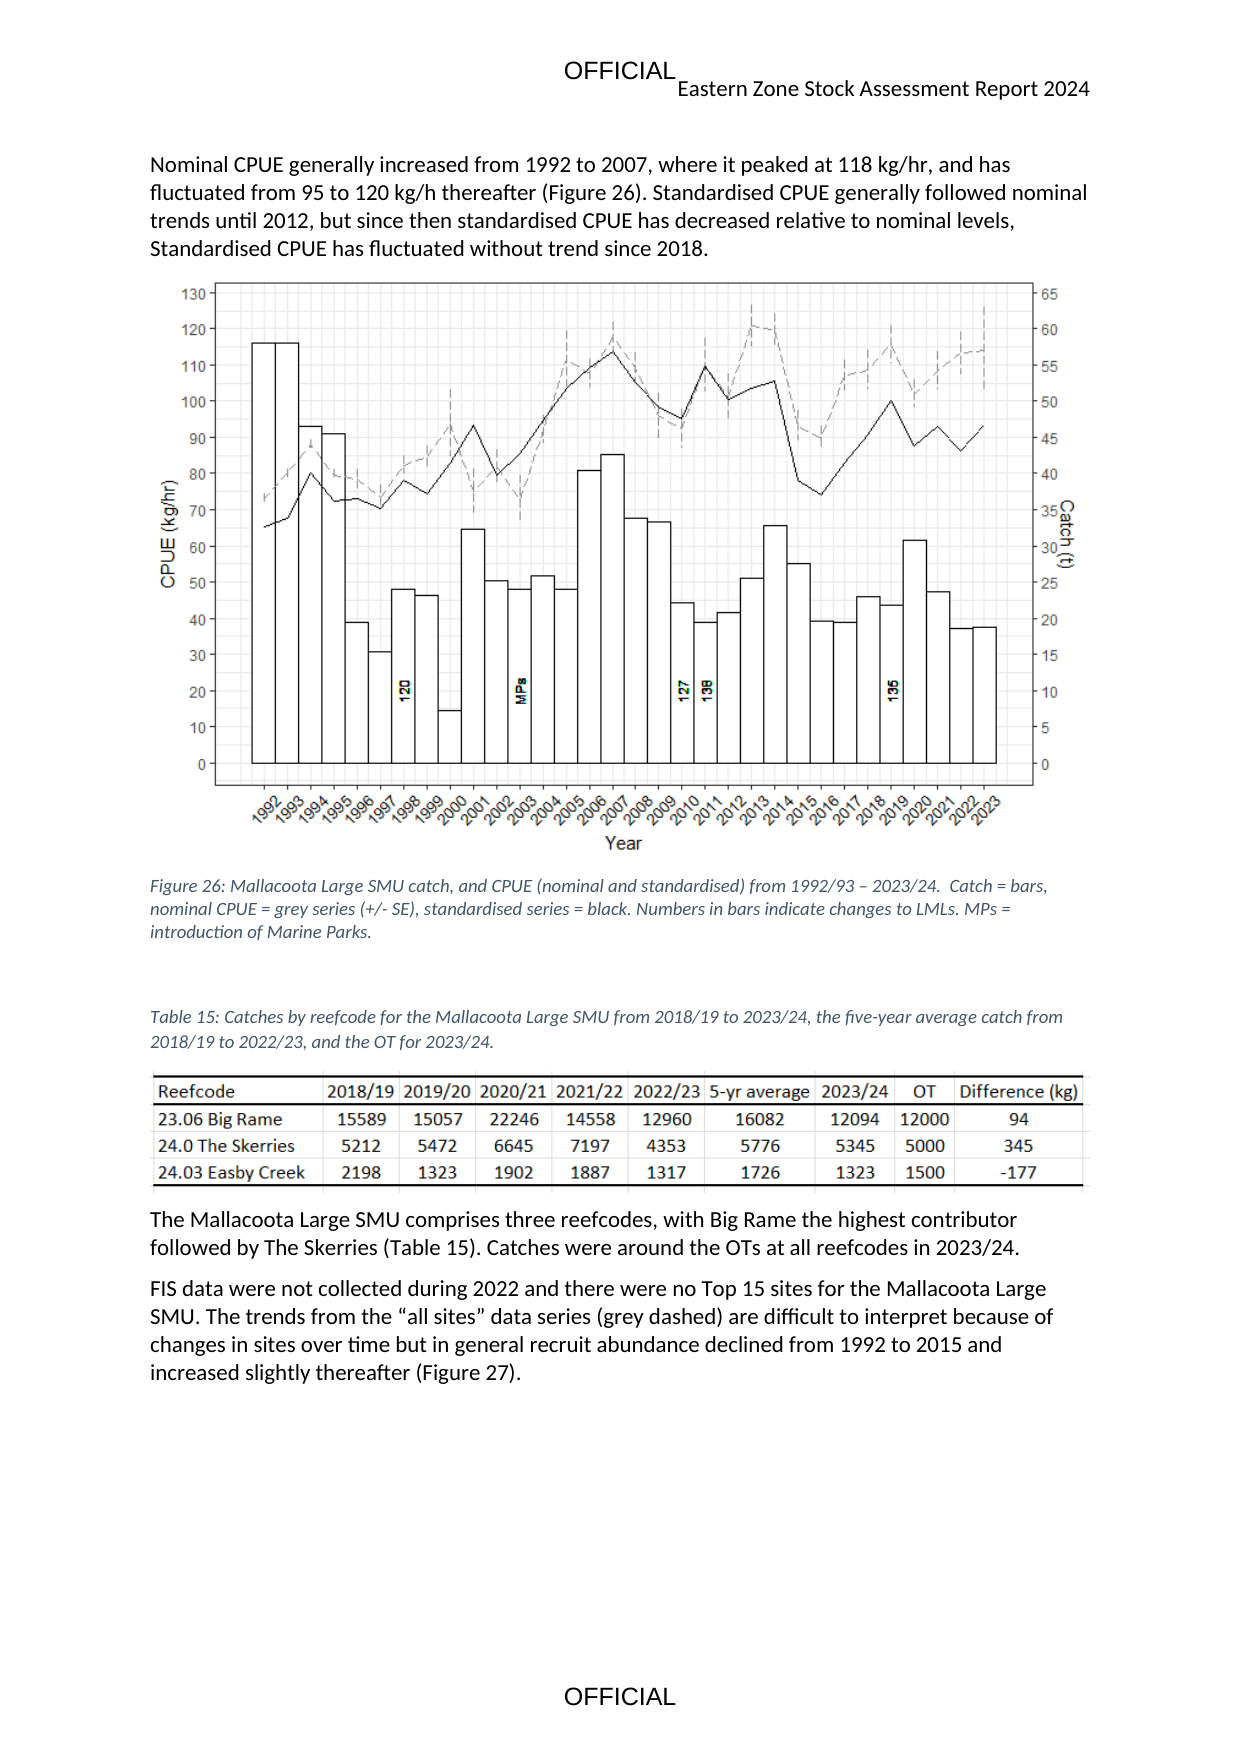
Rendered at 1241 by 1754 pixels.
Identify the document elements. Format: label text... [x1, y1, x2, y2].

text The Mallacoota Large SMU comprises three reefcodes, with Big Rame the highest contributor followed by The Skerries (Table 15). Catches were around the OTs at all reefcodes in 2023/24. [150, 1205, 1090, 1261]
text Table 15: Catches by reefcode for the Mallacoota Large SMU from 2018/19 to 2023/24, the five-year average catch from 2018/19 to 2022/23, and the OT for 2023/24. [150, 1005, 1090, 1053]
picture [150, 1071, 1091, 1193]
picture [150, 274, 1090, 862]
text Nominal CPUE generally increased from 1992 to 2007, where it peaked at 118 kg/hr, and has fluctuated from 95 to 120 kg/h thereafter (Figure 26). Standardised CPUE generally followed nominal trends until 2012, but since then standardised CPUE has decreased relative to nominal levels, Standardised CPUE has fluctuated without trend since 2018. [150, 150, 1090, 262]
text Figure 26: Mallacoota Large SMU catch, and CPUE (nominal and standardised) from 1992/93 – 2023/24. Catch = bars, nominal CPUE = grey series (+/- SE), standardised series = black. Numbers in bars indicate changes to LMLs. MPs = introduction of Marine Parks. [150, 874, 1078, 943]
text FIS data were not collected during 2022 and there were no Top 15 sites for the Mallacoota Large SMU. The trends from the “all sites” data series (grey dashed) are difficult to interpret because of changes in sites over time but in general recruit abundance declined from 1992 to 2015 and increased slightly thereafter (Figure 27). [150, 1274, 1090, 1386]
